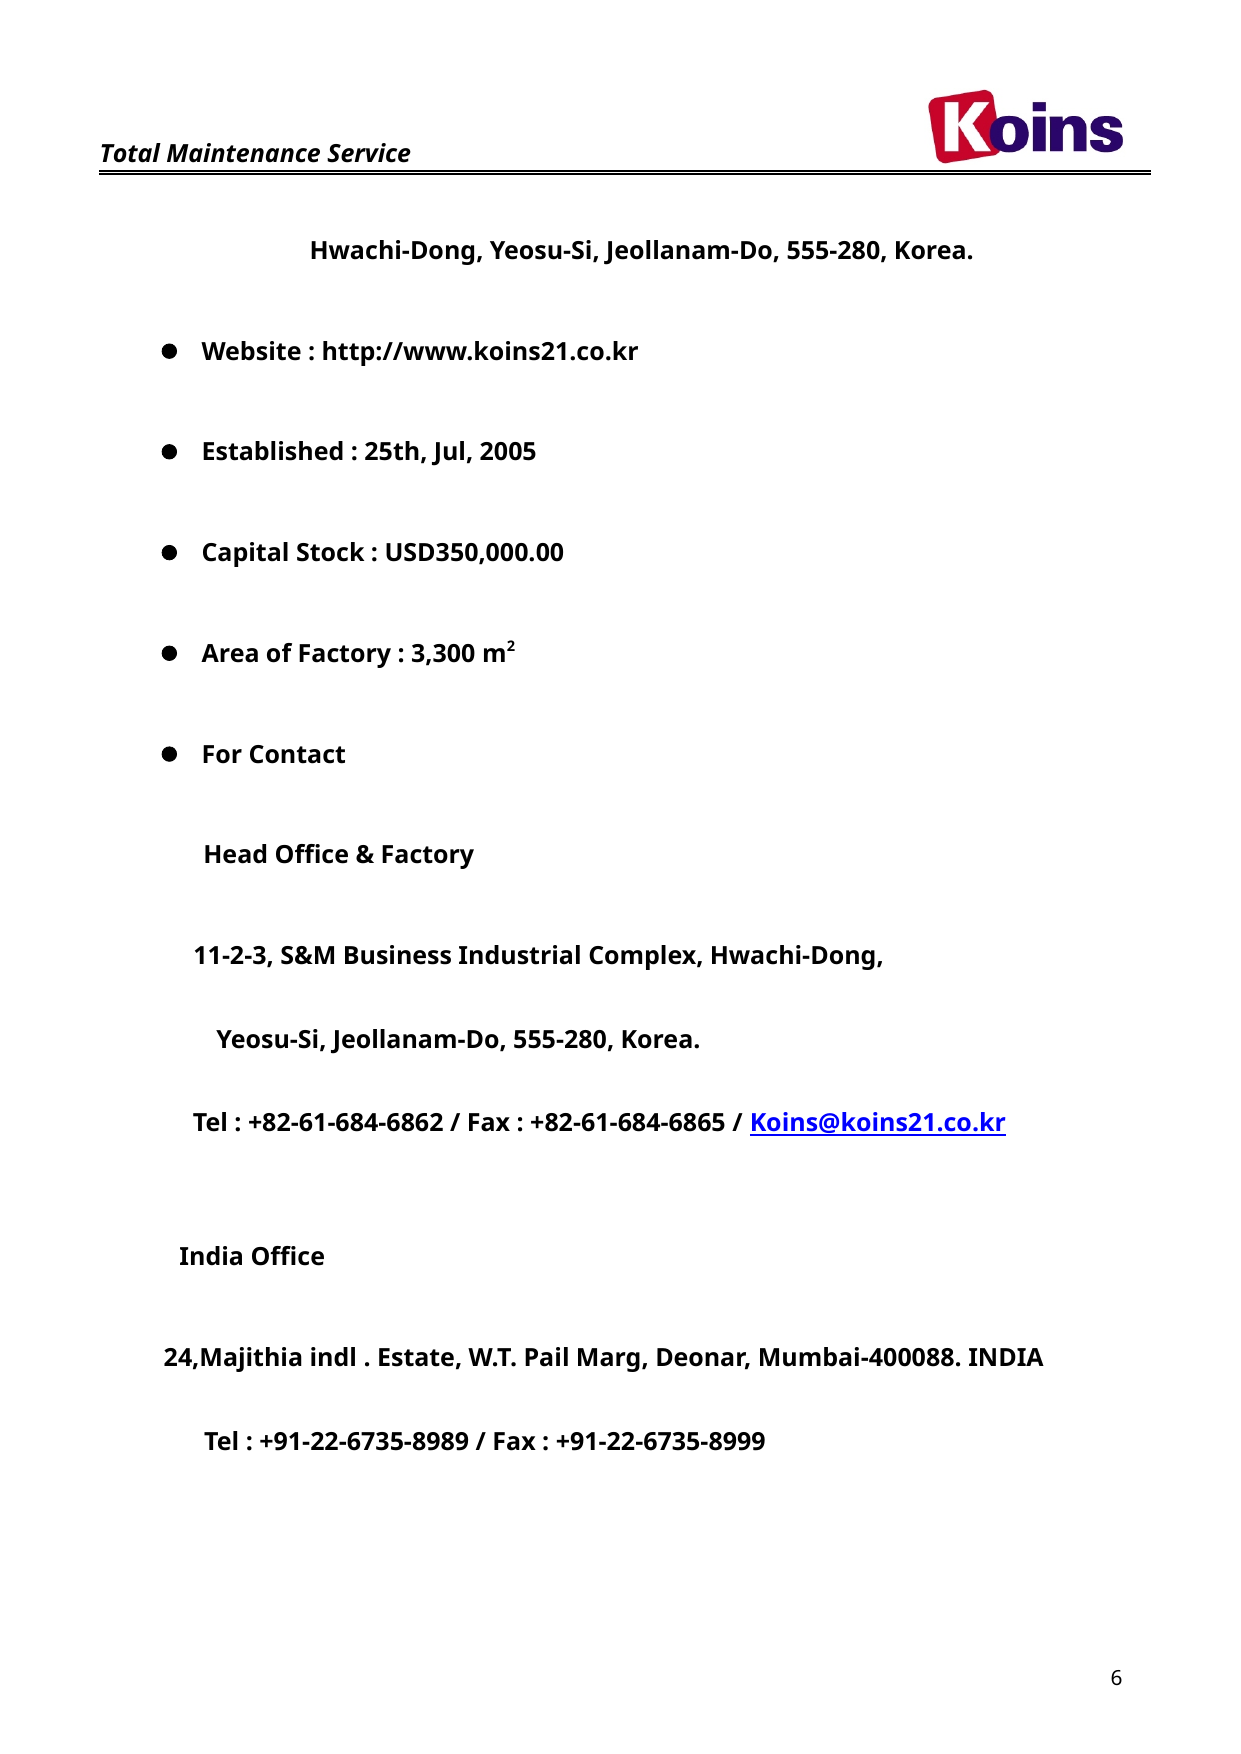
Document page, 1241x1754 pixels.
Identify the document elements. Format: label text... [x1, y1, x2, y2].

text Tel : +82-61-684-6862 / Fax : +82-61-684-6865 / Koins@koins21.co.kr [160, 1089, 1122, 1155]
text 24,Majithia indl . Estate, W.T. Pail Marg, Deonar, Mumbai-400088. INDIA [118, 1323, 1122, 1390]
text Head Office & Factory [118, 821, 1122, 887]
text Office [160, 1223, 1122, 1289]
picture [924, 88, 1127, 165]
text , S&M Business Industrial Complex, Hwachi-Dong, [118, 921, 1122, 988]
list Established : 25th, Jul, 2005 [160, 418, 1122, 484]
text Yeosu-Si, Jeollanam-Do, 555-280, . [118, 1005, 1122, 1072]
list Capital Stock : USD350,000.00 [160, 518, 1122, 585]
list Website : http://www.koins21.co.kr [160, 317, 1122, 384]
list Area of Factory : 3,300 m2 [160, 619, 1122, 686]
list For Contact [160, 720, 1122, 787]
text Hwachi-Dong, Yeosu-Si, Jeollanam-Do, 555-280, . [285, 216, 1122, 283]
text Tel : +91-22-6735-8989 / Fax : +91-22-6735-8999 [118, 1407, 1122, 1474]
